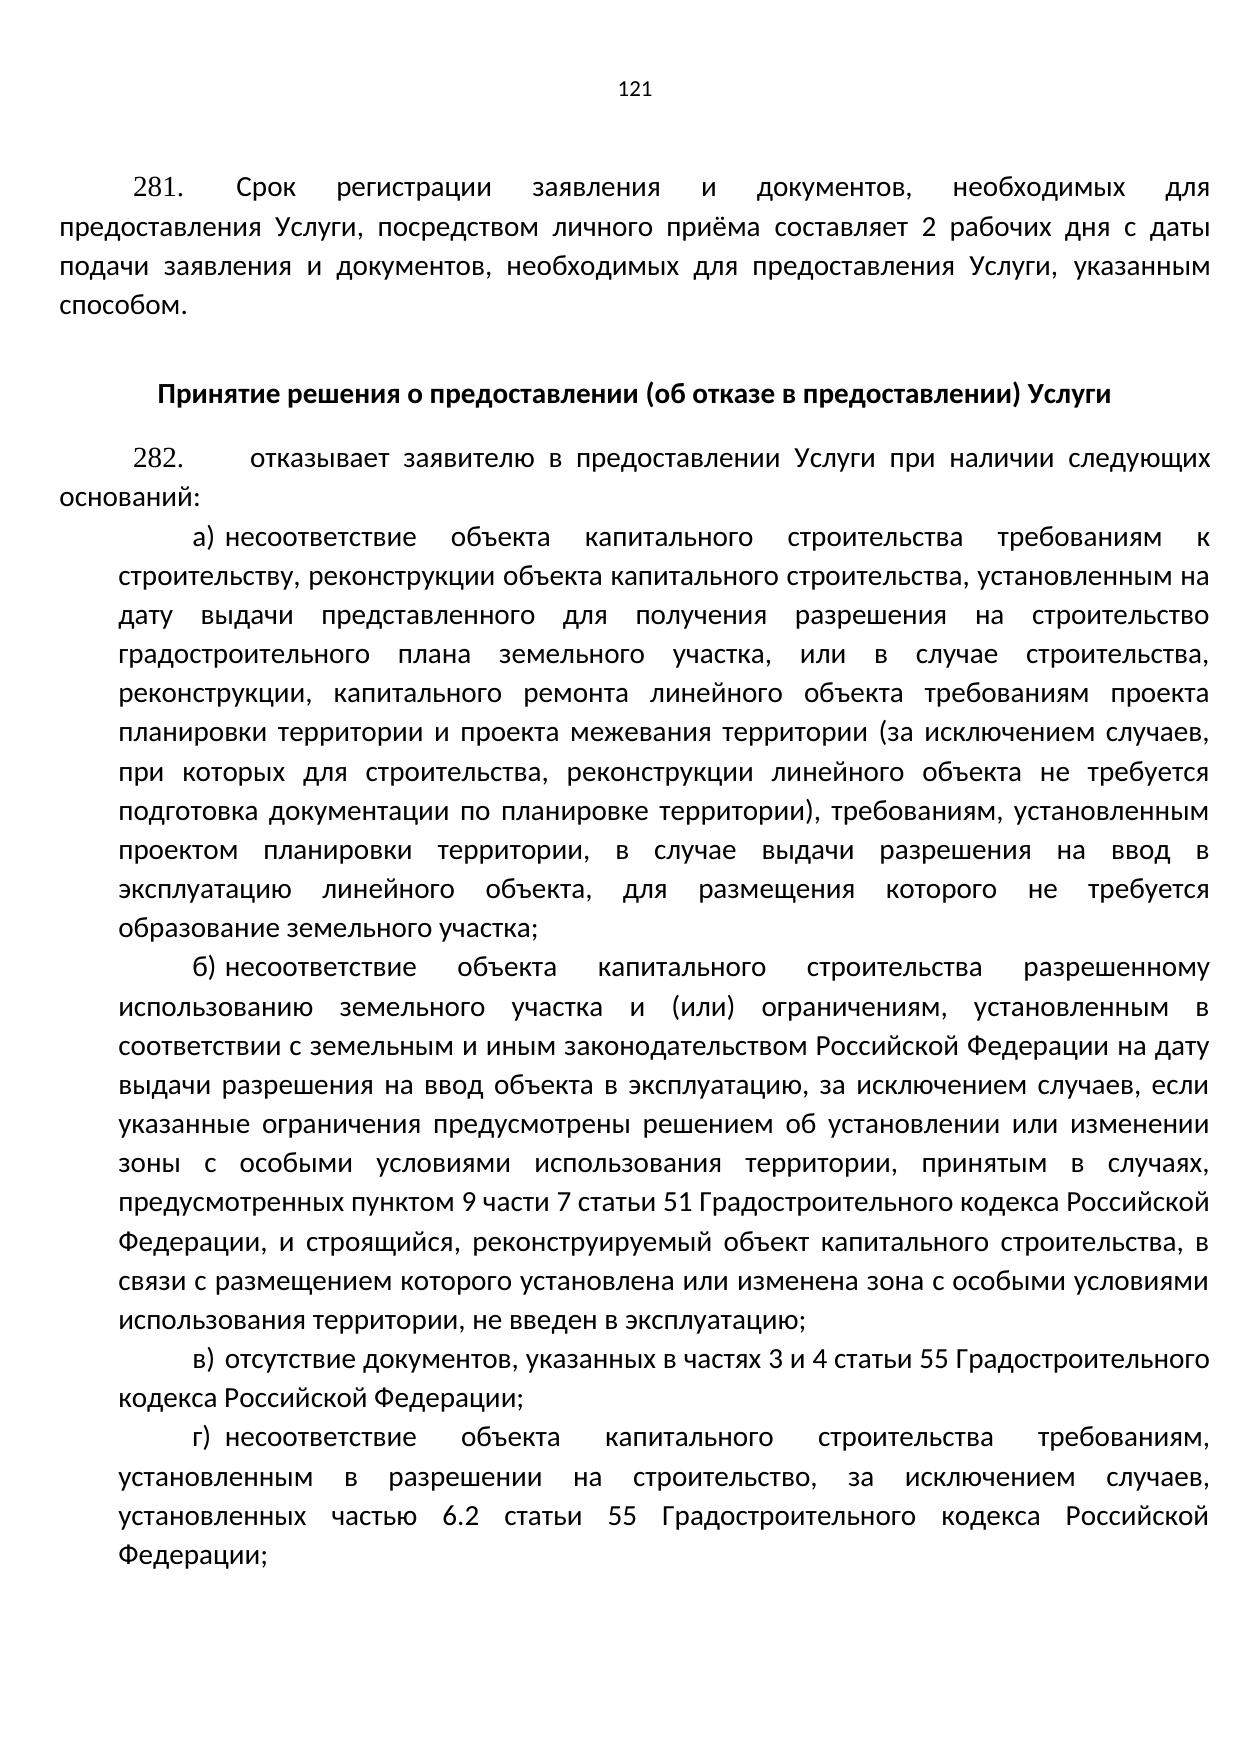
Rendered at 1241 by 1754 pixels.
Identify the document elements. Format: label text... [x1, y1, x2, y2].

list несоответствие объекта капитального строительства требованиям, установленным в разрешении на строительство, за исключением случаев, установленных частью 6.2 статьи 55 Градостроительного кодекса Российской Федерации; [118, 1418, 1211, 1572]
list Срок регистрации заявления и документов, необходимых для предоставления Услуги, посредством личного приёма составляет 2 рабочих дня с даты подачи заявления и документов, необходимых для предоставления Услуги, указанным способом. [59, 168, 1211, 322]
list отсутствие документов, указанных в частях 3 и 4 статьи 55 Градостроительного кодекса Российской Федерации; [118, 1340, 1211, 1415]
list отказывает заявителю в предоставлении Услуги при наличии следующих оснований: [59, 439, 1211, 514]
text Принятие решения о предоставлении (об отказе в предоставлении) Услуги [59, 375, 1211, 411]
list несоответствие объекта капитального строительства требованиям к строительству, реконструкции объекта капитального строительства, установленным на дату выдачи представленного для получения разрешения на строительство градостроительного плана земельного участка, или в случае строительства, реконструкции, капитального ремонта линейного объекта требованиям проекта планировки территории и проекта межевания территории (за исключением случаев, при которых для строительства, реконструкции линейного объекта не требуется подготовка документации по планировке территории), требованиям, установленным проектом планировки территории, в случае выдачи разрешения на ввод в эксплуатацию линейного объекта, для размещения которого не требуется образование земельного участка; [118, 518, 1211, 945]
